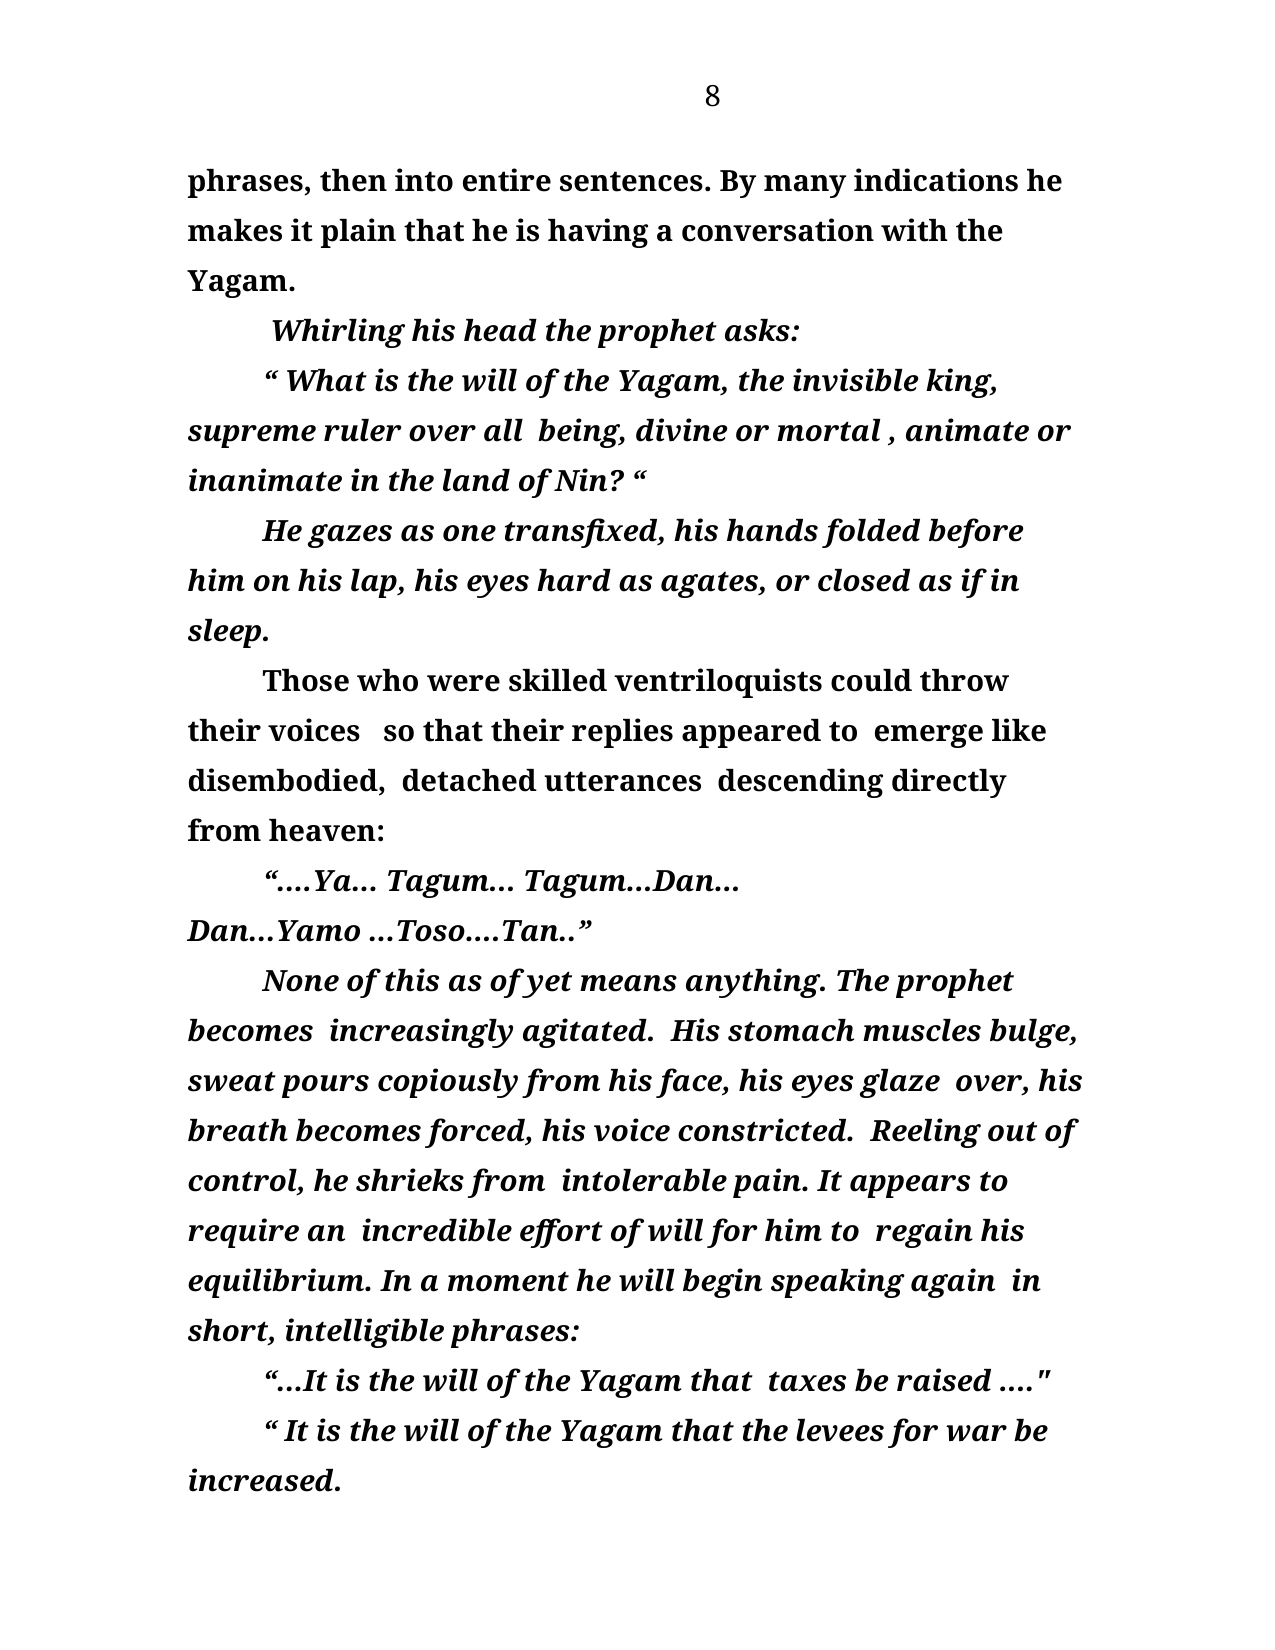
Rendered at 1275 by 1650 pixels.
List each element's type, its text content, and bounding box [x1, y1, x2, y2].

text “...It is the will of the Yagam that taxes be raised ...." [187, 1350, 1087, 1400]
text “ It is the will of the Yagam that the levees for war be increased. [187, 1400, 1087, 1500]
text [187, 150, 1087, 300]
text None of this as of yet means anything. The prophet becomes increasingly agitated. His stomach muscles bulge, sweat pours copiously from his face, his eyes glaze over, his breath becomes forced, his voice constricted. Reeling out of control, he shrieks from intolerable pain. It appears to require an incredible effort of will for him to regain his equilibrium. In a moment he will begin speaking again in short, intelligible phrases: [187, 950, 1087, 1350]
text Those who were skilled ventriloquists could throw their voices so that their replies appeared to emerge like disembodied, detached utterances descending directly from heaven: [187, 650, 1087, 850]
text “ What is the will of the Yagam, the invisible king, supreme ruler over all being, divine or mortal , animate or inanimate in the land of Nin? “ [187, 350, 1087, 500]
text “....Ya... Tagum... Tagum...Dan... Dan...Yamo ...Toso....Tan..” [187, 850, 1087, 950]
text He gazes as one transfixed, his hands folded before him on his lap, his eyes hard as agates, or closed as if in sleep. [187, 500, 1087, 650]
text Whirling his head the prophet asks: [187, 300, 1087, 350]
